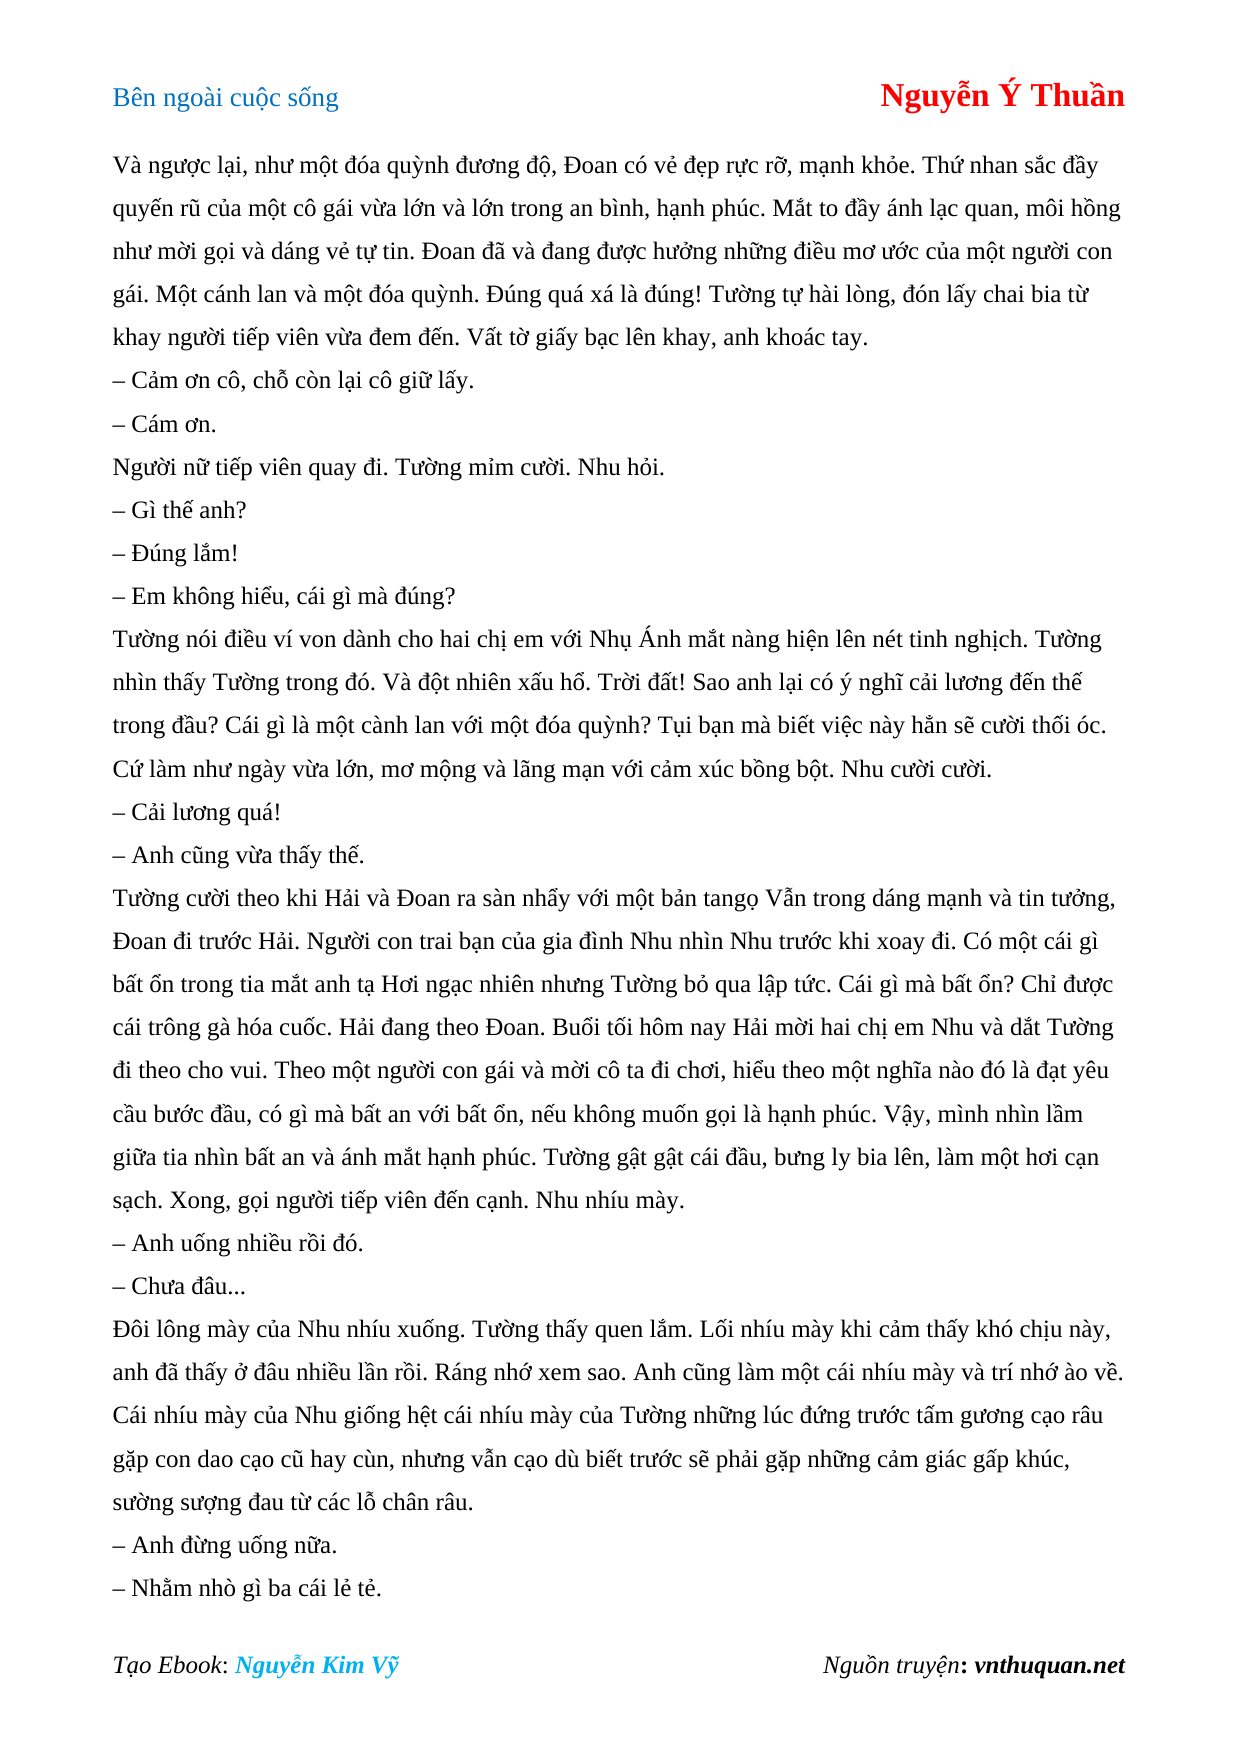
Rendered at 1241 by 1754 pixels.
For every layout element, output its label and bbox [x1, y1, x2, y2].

text [112, 150, 1128, 1602]
